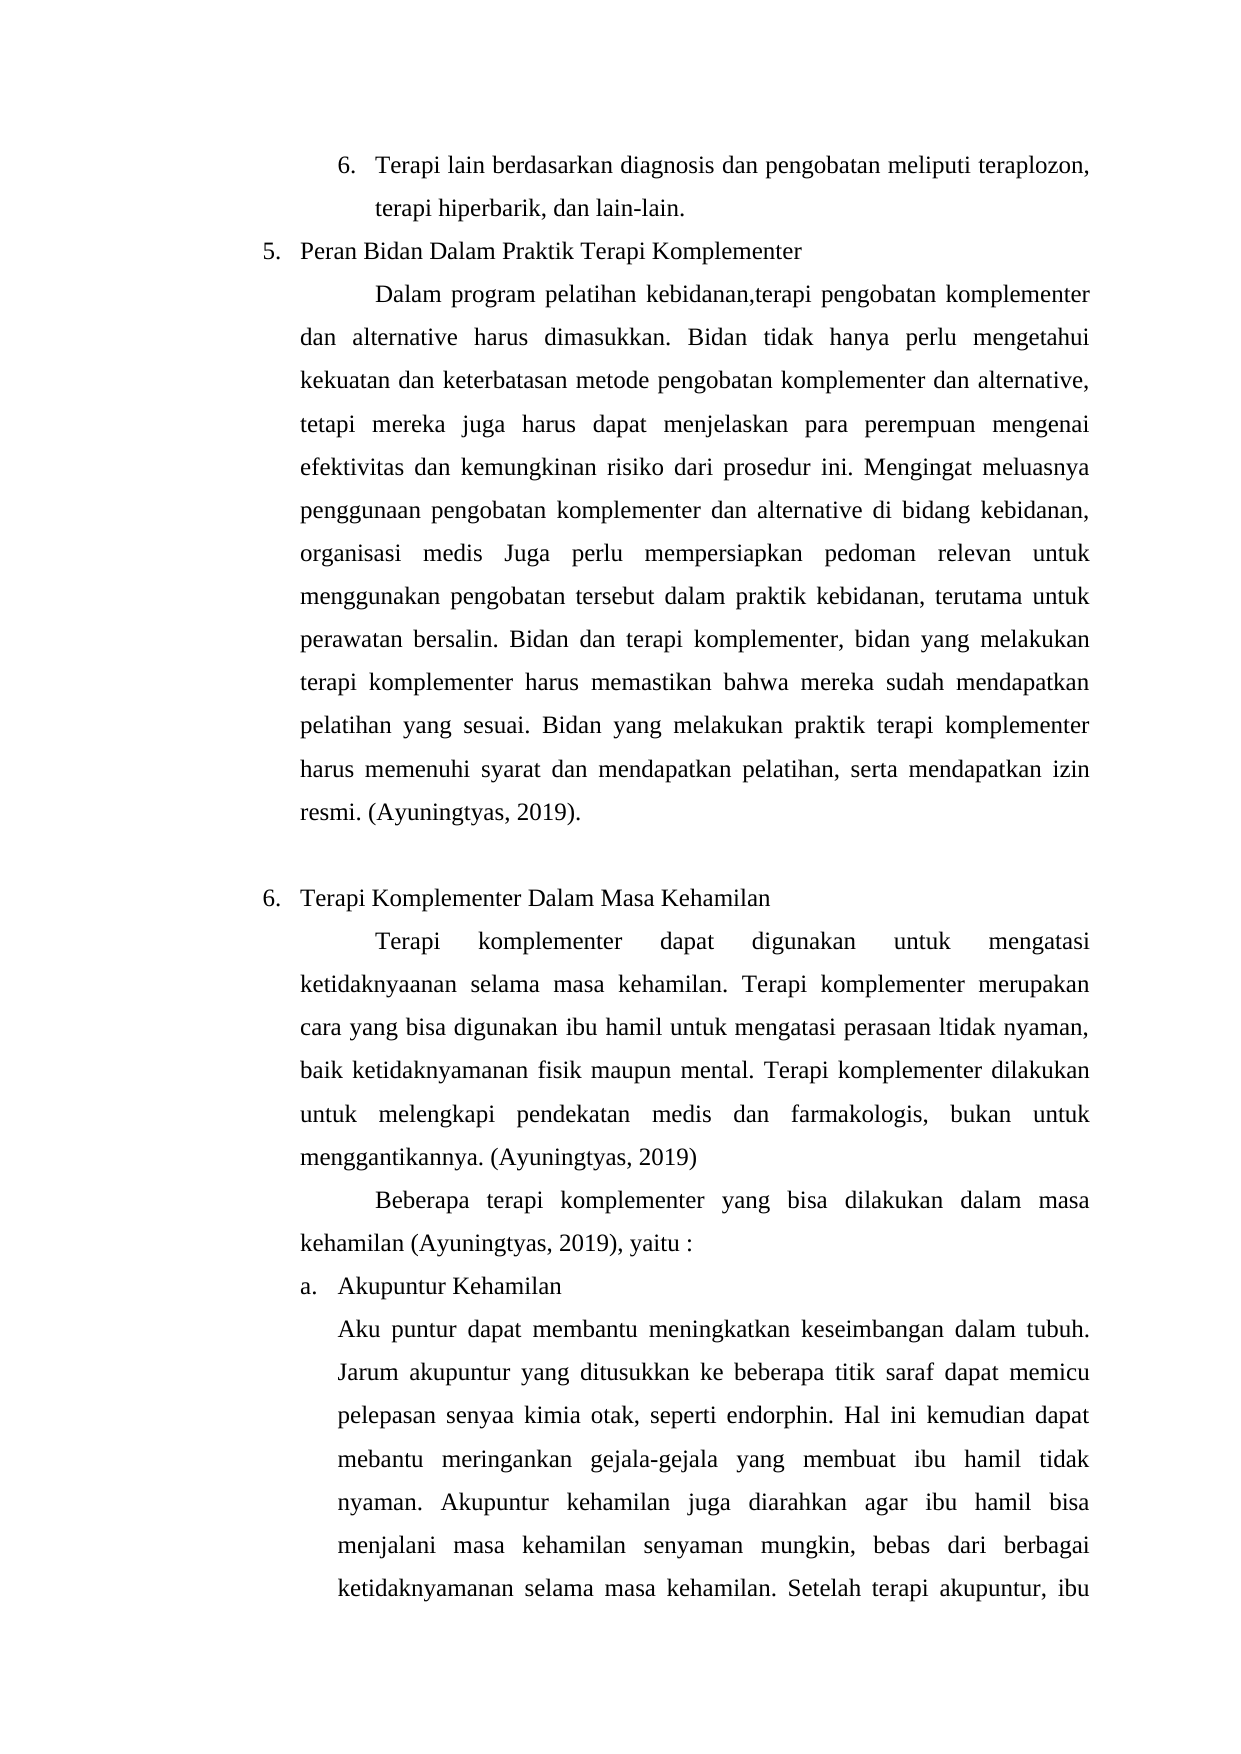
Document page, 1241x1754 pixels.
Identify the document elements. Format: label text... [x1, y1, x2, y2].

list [337, 1314, 1090, 1602]
list Dalam program pelatihan kebidanan,terapi pengobatan komplementer dan alternative harus dimasukkan. Bidan tidak hanya perlu mengetahui kekuatan dan keterbatasan metode pengobatan komplementer dan alternative, tetapi mereka juga harus dapat menjelaskan para perempuan mengenai efektivitas dan kemungkinan risiko dari prosedur ini. Mengingat meluasnya penggunaan pengobatan komplementer dan alternative di bidang kebidanan, organisasi medis Juga perlu mempersiapkan pedoman relevan untuk menggunakan pengobatan tersebut dalam praktik kebidanan, terutama untuk perawatan bersalin. Bidan dan terapi komplementer, bidan yang melakukan terapi komplementer harus memastikan bahwa mereka sudah mendapatkan pelatihan yang sesuai. Bidan yang melakukan praktik terapi komplementer harus memenuhi syarat dan mendapatkan pelatihan, serta mendapatkan izin resmi. (Ayuningtyas, 2019). [300, 279, 1090, 826]
list Beberapa terapi komplementer yang bisa dilakukan dalam masa kehamilan (Ayuningtyas, 2019), yaitu : [300, 1185, 1090, 1257]
list Peran Bidan Dalam Praktik Terapi Komplementer [262, 236, 1090, 265]
list Terapi lain berdasarkan diagnosis dan pengobatan meliputi teraplozon, terapi hiperbarik, dan lain-lain. [337, 150, 1090, 222]
list Terapi Komplementer Dalam Masa Kehamilan [262, 883, 1090, 912]
list Terapi komplementer dapat digunakan untuk mengatasi ketidaknyaanan selama masa kehamilan. Terapi komplementer merupakan cara yang bisa digunakan ibu hamil untuk mengatasi perasaan ltidak nyaman, baik ketidaknyamanan fisik maupun mental. Terapi komplementer dilakukan untuk melengkapi pendekatan medis dan farmakologis, bukan untuk menggantikannya. (Ayuningtyas, 2019) [300, 926, 1090, 1171]
list Akupuntur Kehamilan [300, 1271, 1090, 1300]
